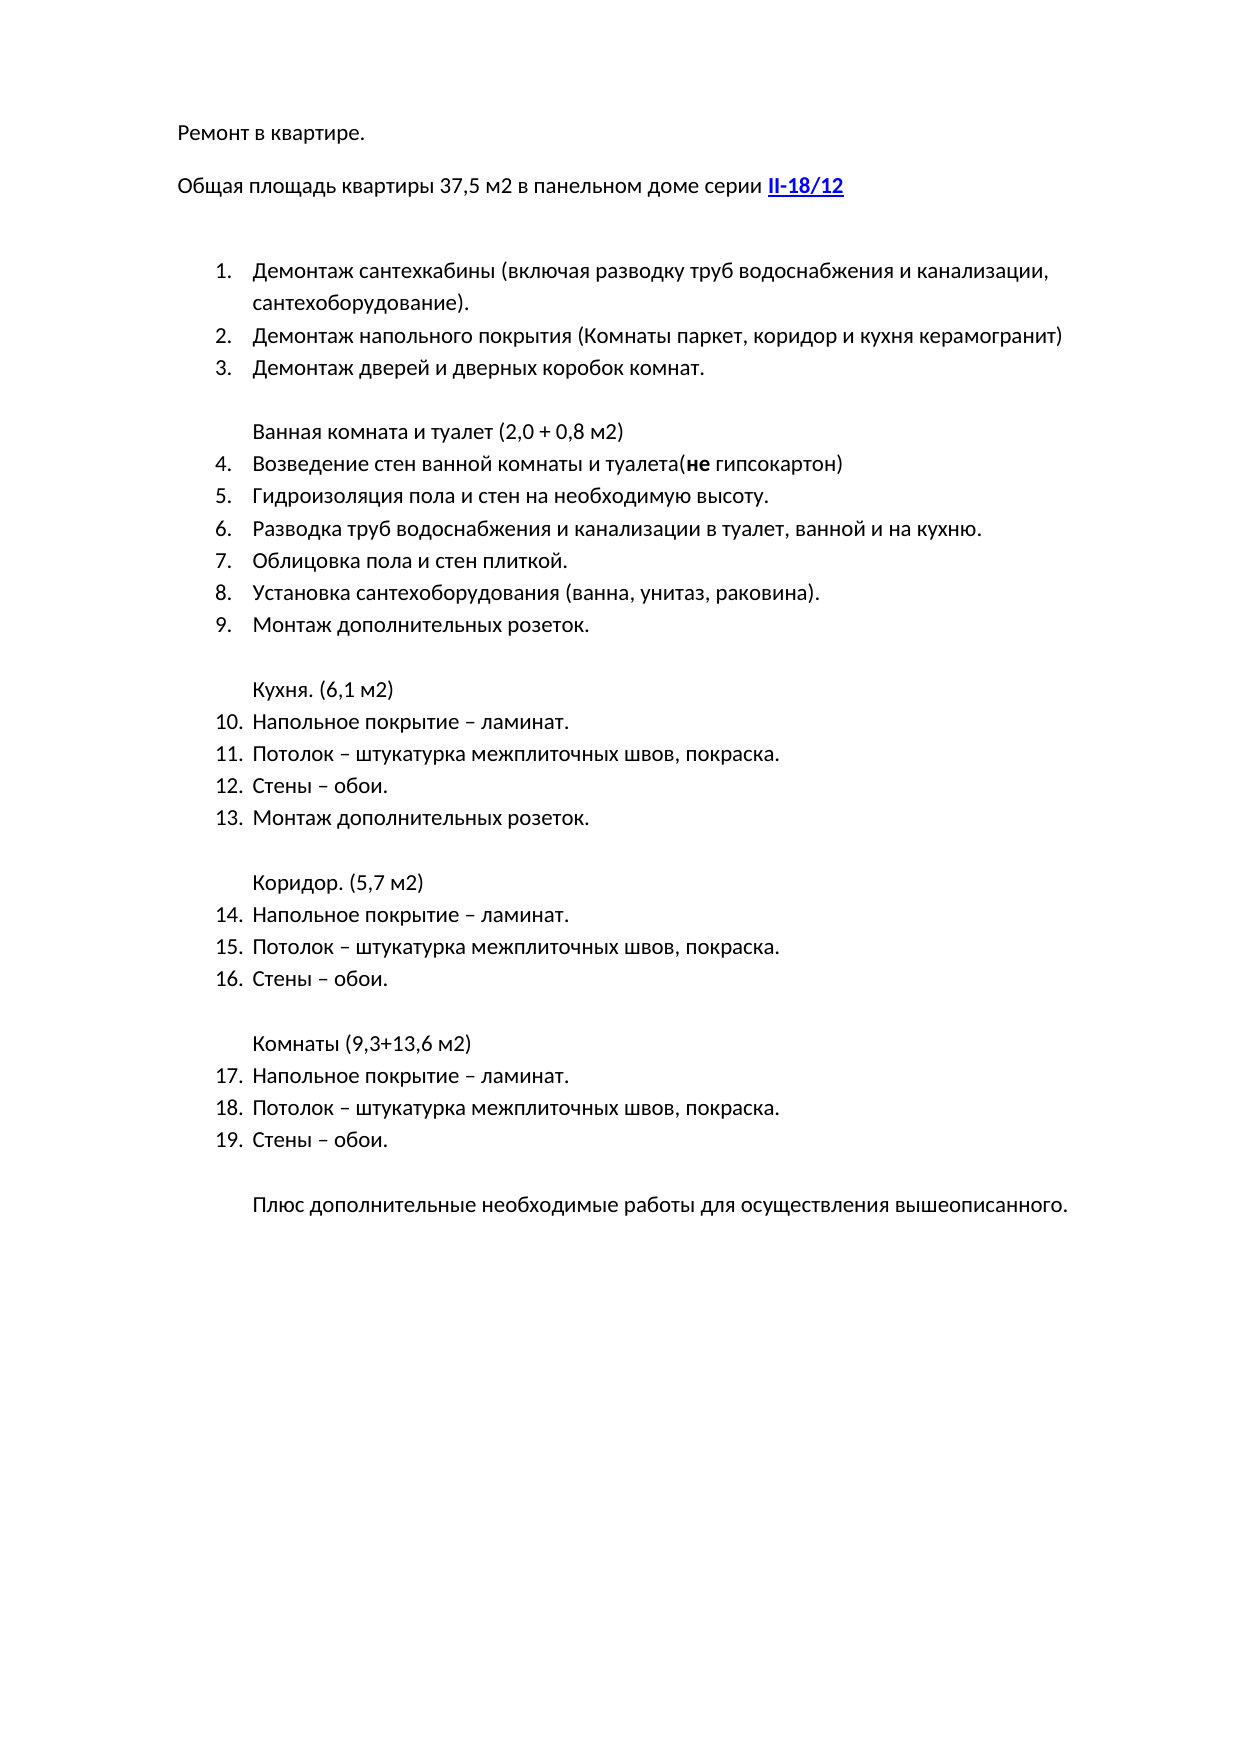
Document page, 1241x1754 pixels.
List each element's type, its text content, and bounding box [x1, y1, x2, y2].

list Напольное покрытие – ламинат. [215, 707, 1152, 735]
list Плюс дополнительные необходимые работы для осуществления вышеописанного. [252, 1190, 1152, 1218]
list Ванная комната и туалет (2,0 + 0,8 м2) [252, 417, 1152, 445]
list Возведение стен ванной комнаты и туалета(не гипсокартон) [215, 449, 1152, 477]
list Демонтаж дверей и дверных коробок комнат. [215, 353, 1152, 381]
list Монтаж дополнительных розеток. [215, 803, 1152, 832]
text Общая площадь квартиры 37,5 м2 в панельном доме серии II-18/12 [177, 171, 1152, 199]
list Облицовка пола и стен плиткой. [215, 546, 1152, 574]
list Напольное покрытие – ламинат. [215, 900, 1152, 928]
list Демонтаж напольного покрытия (Комнаты паркет, коридор и кухня керамогранит) [215, 321, 1152, 349]
list Стены – обои. [215, 1125, 1152, 1153]
list Коридор. (5,7 м2) [252, 868, 1152, 896]
list Потолок – штукатурка межплиточных швов, покраска. [215, 1093, 1152, 1121]
list Разводка труб водоснабжения и канализации в туалет, ванной и на кухню. [215, 514, 1152, 542]
list Стены – обои. [215, 771, 1152, 799]
list Потолок – штукатурка межплиточных швов, покраска. [215, 739, 1152, 767]
list Стены – обои. [215, 964, 1152, 992]
list Демонтаж сантехкабины (включая разводку труб водоснабжения и канализации, сантехоборудование). [215, 256, 1152, 317]
text Ремонт в квартире. [177, 118, 1152, 146]
list Гидроизоляция пола и стен на необходимую высоту. [215, 482, 1152, 510]
list Комнаты (9,3+13,6 м2) [252, 1029, 1152, 1057]
list Напольное покрытие – ламинат. [215, 1061, 1152, 1089]
list Потолок – штукатурка межплиточных швов, покраска. [215, 932, 1152, 960]
list Монтаж дополнительных розеток. [215, 610, 1152, 638]
list Кухня. (6,1 м2) [252, 675, 1152, 703]
list Установка сантехоборудования (ванна, унитаз, раковина). [215, 578, 1152, 606]
